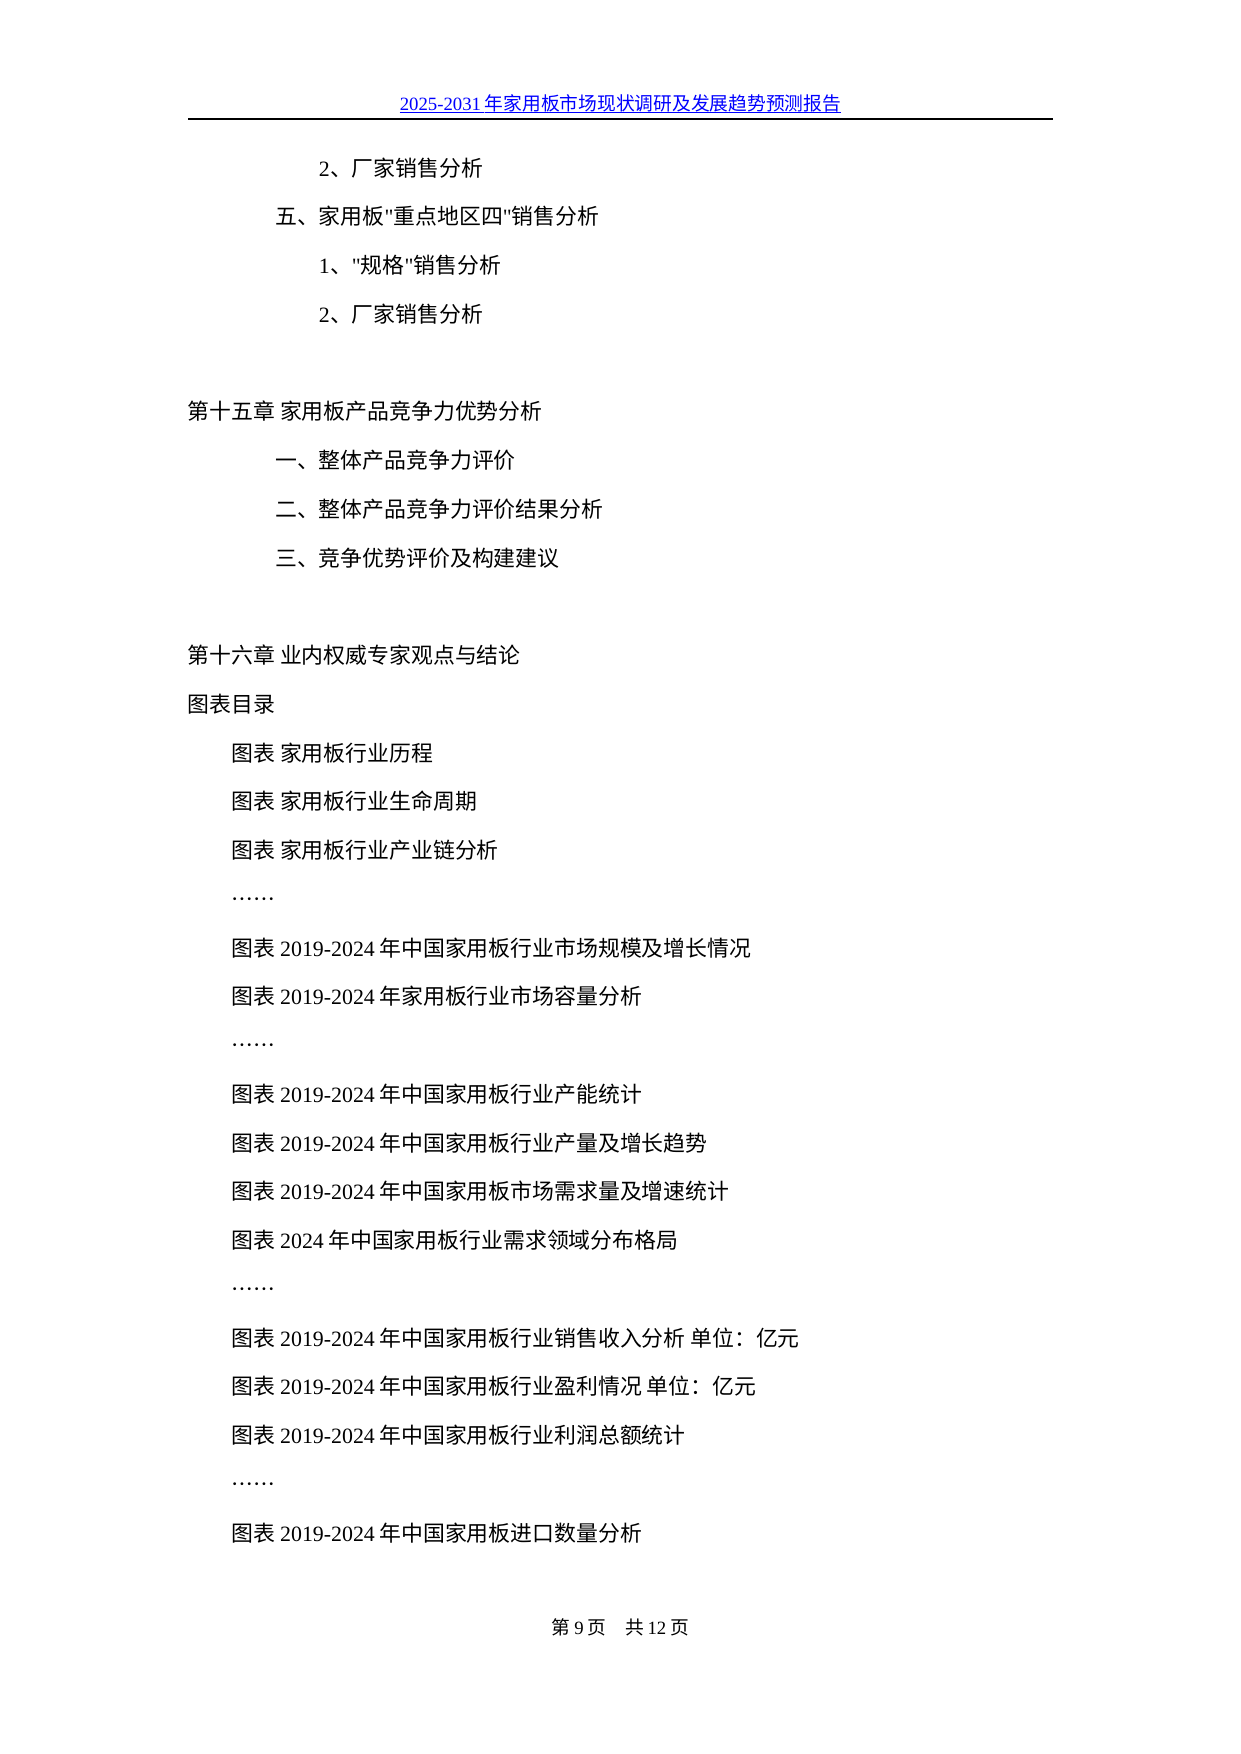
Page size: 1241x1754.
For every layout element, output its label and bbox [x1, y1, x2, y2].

text [187, 150, 1053, 1548]
